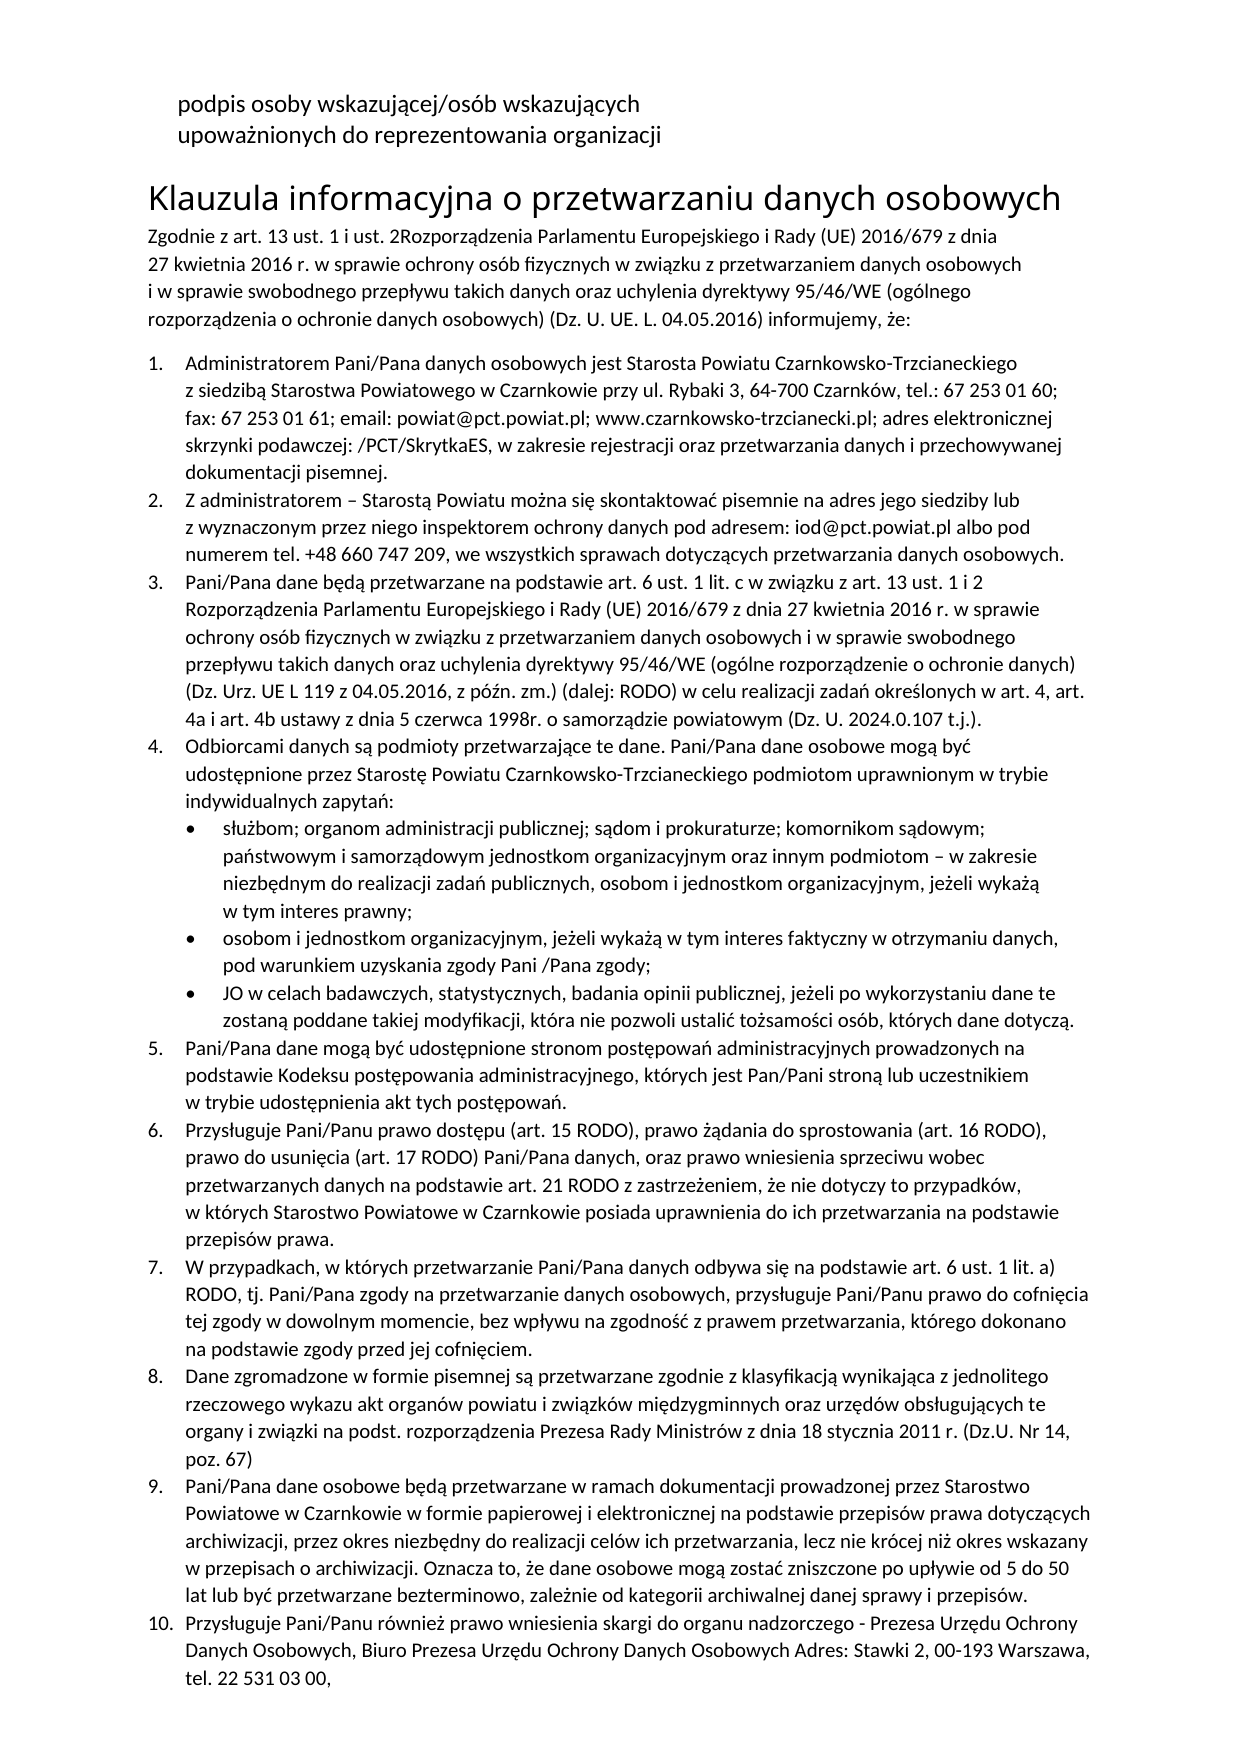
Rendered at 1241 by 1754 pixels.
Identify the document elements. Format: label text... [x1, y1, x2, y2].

list Odbiorcami danych są podmioty przetwarzające te dane. Pani/Pana dane osobowe mogą być udostępnione przez Starostę Powiatu Czarnkowsko-Trzcianeckiego podmiotom uprawnionym w trybie indywidualnych zapytań: [148, 733, 1093, 814]
list Administratorem Pani/Pana danych osobowych jest Starosta Powiatu Czarnkowsko-Trzcianeckiego z siedzibą Starostwa Powiatowego w Czarnkowie przy ul. Rybaki 3, 64-700 Czarnków, tel.: 67 253 01 60; fax: 67 253 01 61; email: powiat@pct.powiat.pl; www.czarnkowsko-trzcianecki.pl; adres elektronicznej skrzynki podawczej: /PCT/SkrytkaES, w zakresie rejestracji oraz przetwarzania danych i przechowywanej dokumentacji pisemnej. [148, 350, 1093, 485]
list Pani/Pana dane mogą być udostępnione stronom postępowań administracyjnych prowadzonych na podstawie Kodeksu postępowania administracyjnego, których jest Pan/Pani stroną lub uczestnikiem w trybie udostępnienia akt tych postępowań. [148, 1035, 1093, 1115]
list Z administratorem – Starostą Powiatu można się skontaktować pisemnie na adres jego siedziby lub z wyznaczonym przez niego inspektorem ochrony danych pod adresem: iod@pct.powiat.pl albo pod numerem tel. +48 660 747 209, we wszystkich sprawach dotyczących przetwarzania danych osobowych. [148, 487, 1093, 567]
list Pani/Pana dane będą przetwarzane na podstawie art. 6 ust. 1 lit. c w związku z art. 13 ust. 1 i 2 Rozporządzenia Parlamentu Europejskiego i Rady (UE) 2016/679 z dnia 27 kwietnia 2016 r. w sprawie ochrony osób fizycznych w związku z przetwarzaniem danych osobowych i w sprawie swobodnego przepływu takich danych oraz uchylenia dyrektywy 95/46/WE (ogólne rozporządzenie o ochronie danych) (Dz. Urz. UE L 119 z 04.05.2016, z późn. zm.) (dalej: RODO) w celu realizacji zadań określonych w art. 4, art. 4a i art. 4b ustawy z dnia 5 czerwca 1998r. o samorządzie powiatowym (Dz. U. 2024.0.107 t.j.). [148, 569, 1093, 731]
text Zgodnie z art. 13 ust. 1 i ust. 2Rozporządzenia Parlamentu Europejskiego i Rady (UE) 2016/679 z dnia 27 kwietnia 2016 r. w sprawie ochrony osób fizycznych w związku z przetwarzaniem danych osobowych i w sprawie swobodnego przepływu takich danych oraz uchylenia dyrektywy 95/46/WE (ogólnego rozporządzenia o ochronie danych osobowych) (Dz. U. UE. L. 04.05.2016) informujemy, że: [148, 224, 1093, 331]
list Przysługuje Pani/Panu również prawo wniesienia skargi do organu nadzorczego - Prezesa Urzędu Ochrony Danych Osobowych, Biuro Prezesa Urzędu Ochrony Danych Osobowych Adres: Stawki 2, 00-193 Warszawa, tel. 22 531 03 00, [148, 1610, 1093, 1690]
list JO w celach badawczych, statystycznych, badania opinii publicznej, jeżeli po wykorzystaniu dane te zostaną poddane takiej modyfikacji, która nie pozwoli ustalić tożsamości osób, których dane dotyczą. [185, 980, 1093, 1033]
list Pani/Pana dane osobowe będą przetwarzane w ramach dokumentacji prowadzonej przez Starostwo Powiatowe w Czarnkowie w formie papierowej i elektronicznej na podstawie przepisów prawa dotyczących archiwizacji, przez okres niezbędny do realizacji celów ich przetwarzania, lecz nie krócej niż okres wskazany w przepisach o archiwizacji. Oznacza to, że dane osobowe mogą zostać zniszczone po upływie od 5 do 50 lat lub być przetwarzane bezterminowo, zależnie od kategorii archiwalnej danej sprawy i przepisów. [148, 1473, 1093, 1608]
list W przypadkach, w których przetwarzanie Pani/Pana danych odbywa się na podstawie art. 6 ust. 1 lit. a) RODO, tj. Pani/Pana zgody na przetwarzanie danych osobowych, przysługuje Pani/Panu prawo do cofnięcia tej zgody w dowolnym momencie, bez wpływu na zgodność z prawem przetwarzania, którego dokonano na podstawie zgody przed jej cofnięciem. [148, 1254, 1093, 1362]
text podpis osoby wskazującej/osób wskazujących [177, 89, 1093, 119]
subtitle Klauzula informacyjna o przetwarzaniu danych osobowych [148, 175, 1093, 220]
list Dane zgromadzone w formie pisemnej są przetwarzane zgodnie z klasyfikacją wynikająca z jednolitego rzeczowego wykazu akt organów powiatu i związków międzygminnych oraz urzędów obsługujących te organy i związki na podst. rozporządzenia Prezesa Rady Ministrów z dnia 18 stycznia 2011 r. (Dz.U. Nr 14, poz. 67) [148, 1363, 1093, 1471]
text upoważnionych do reprezentowania organizacji [177, 119, 1093, 150]
list służbom; organom administracji publicznej; sądom i prokuraturze; komornikom sądowym; państwowym i samorządowym jednostkom organizacyjnym oraz innym podmiotom – w zakresie niezbędnym do realizacji zadań publicznych, osobom i jednostkom organizacyjnym, jeżeli wykażą w tym interes prawny; [185, 816, 1093, 923]
list Przysługuje Pani/Panu prawo dostępu (art. 15 RODO), prawo żądania do sprostowania (art. 16 RODO), prawo do usunięcia (art. 17 RODO) Pani/Pana danych, oraz prawo wniesienia sprzeciwu wobec przetwarzanych danych na podstawie art. 21 RODO z zastrzeżeniem, że nie dotyczy to przypadków, w których Starostwo Powiatowe w Czarnkowie posiada uprawnienia do ich przetwarzania na podstawie przepisów prawa. [148, 1117, 1093, 1252]
list osobom i jednostkom organizacyjnym, jeżeli wykażą w tym interes faktyczny w otrzymaniu danych, pod warunkiem uzyskania zgody Pani /Pana zgody; [185, 925, 1093, 978]
